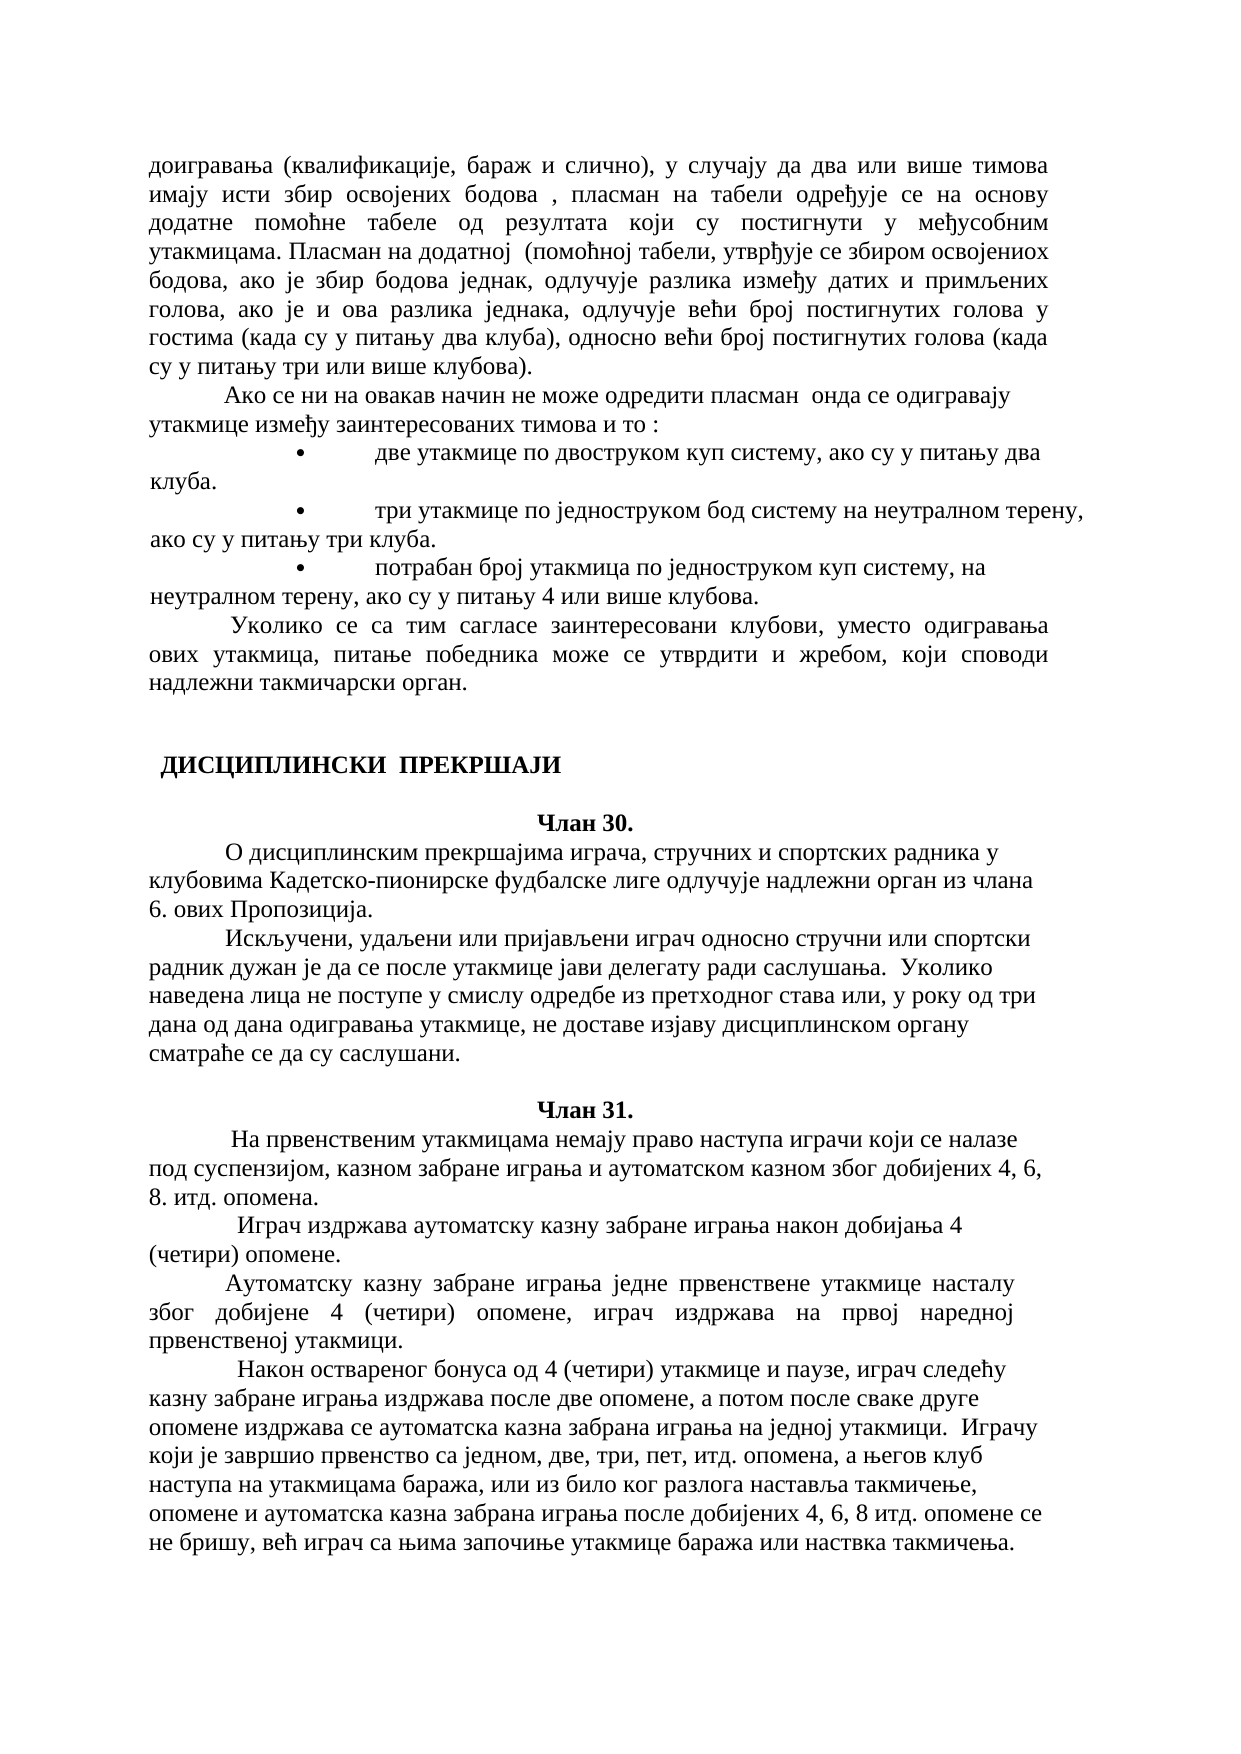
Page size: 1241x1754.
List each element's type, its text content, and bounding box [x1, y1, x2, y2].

text Аутоматску казну забране играња једне првенствене утакмице насталу због добијене 4 (четири) опомене, играч издржава на првој наредној првенственој утакмици. [148, 1268, 1015, 1354]
list три утакмице по једноструком бод систему на неутралном терену, ако су у питању три клуба. [150, 495, 1090, 552]
text ДИСЦИПЛИНСКИ ПРЕКРШАЈИ [148, 751, 1090, 779]
text Члан 30. [448, 808, 1090, 837]
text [148, 150, 1049, 380]
text Члан 31. [300, 1096, 1090, 1124]
text Уколико се са тим сагласе заинтересовани клубови, уместо одигравања ових утакмица, питање победника може се утврдити и жребом, који споводи надлежни такмичарски орган. [148, 610, 1049, 696]
text Искључени, удаљени или пријављени играч односно стручни или спортски радник дужан је да се после утакмице јави делегату ради саслушања. Уколико наведена лица не поступе у смислу одредбе из претходног става или, у року од три дана од дана одигравања утакмице, не доставе изјаву дисциплинском органу сматраће се да су саслушани. [148, 923, 1048, 1067]
list потрабан број утакмица по једноструком куп систему, на неутралном терену, ако су у питању 4 или више клубова. [150, 552, 1090, 610]
list две утакмице по двоструком куп систему, ако су у питању два клуба. [150, 437, 1090, 495]
text Након оствареног бонуса од 4 (четири) утакмице и паузе, играч следећу казну забране играња издржава после две опомене, а потом после сваке друге опомене издржава се аутоматска казна забрана играња на једној утакмици. Играчу који је завршио првенство са једном, две, три, пет, итд. опомена, а његов клуб наступа на утакмицама баража, или из било ког разлога наставља такмичење, опомене и аутоматска казна забрана играња после добијених 4, 6, 8 итд. опомене се не бришу, већ играч са њима започиње утакмице баража или наствка такмичења. [148, 1354, 1048, 1556]
text На првенственим утакмицама немају право наступа играчи који се налазе под суспензијом, казном забране играња и аутоматском казном због добијених 4, 6, 8. итд. опомена. [148, 1124, 1048, 1211]
text Играч издржава аутоматску казну забране играња након добијања 4 (четири) опомене. [148, 1211, 1048, 1268]
text О дисциплинским прекршајима играча, стручних и спортских радника у клубовима Кадетско-пионирске фудбалске лиге одлучује надлежни орган из члана 6. ових Пропозиција. [148, 837, 1048, 923]
text Ако се ни на овакав начин не може одредити пласман онда се одигравају утакмице између заинтересованих тимова и то : [148, 380, 1048, 437]
